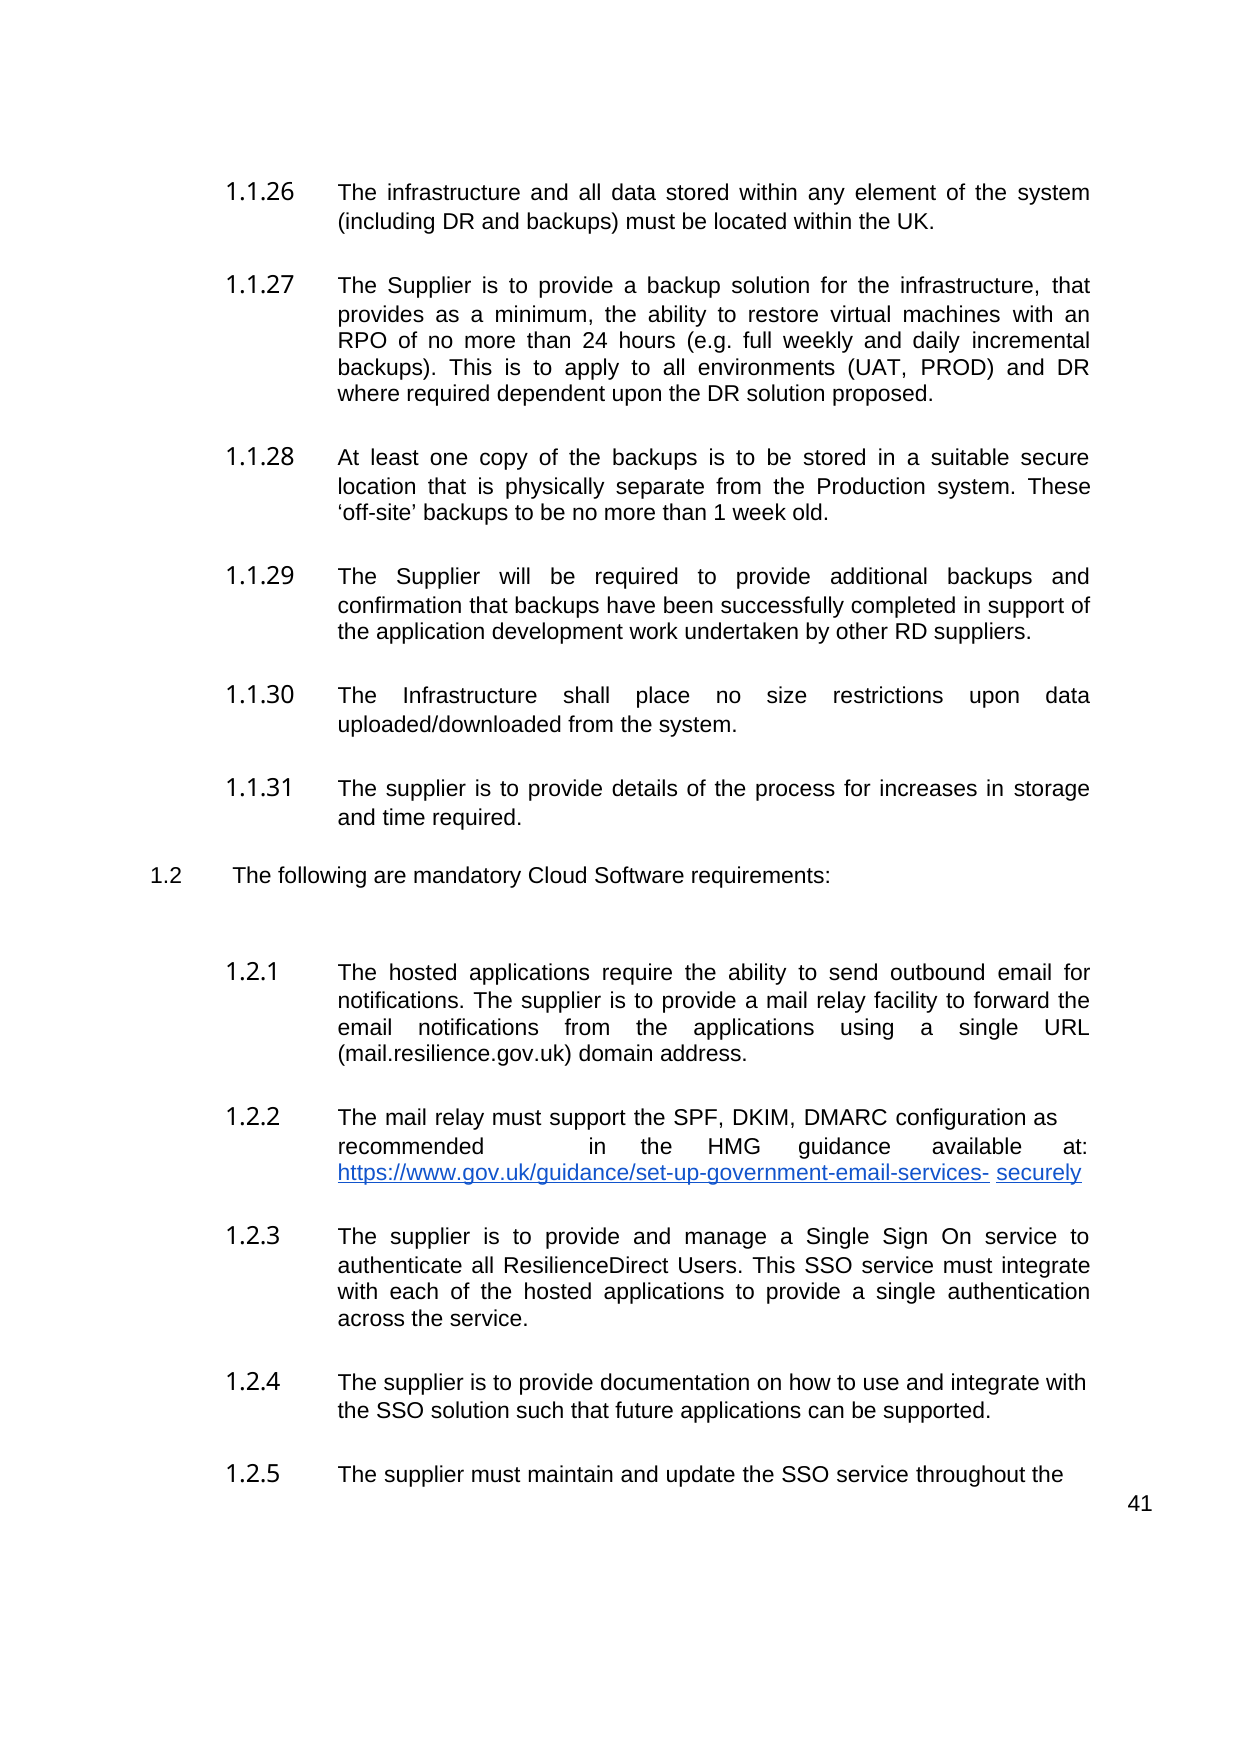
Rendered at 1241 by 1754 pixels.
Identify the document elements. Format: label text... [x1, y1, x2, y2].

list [225, 1456, 1090, 1490]
list The following are mandatory Cloud Software requirements: [150, 862, 1153, 888]
list The supplier is to provide and manage a Single Sign On service to authenticate all ResilienceDirect Users. This SSO service must integrate with each of the hosted applications to provide a single authentication across the service. [225, 1218, 1090, 1331]
list The mail relay must support the SPF, DKIM, DMARC configuration as recommended in the HMG guidance available at: https://www.gov.uk/guidance/set-up-government-email-services- securely [225, 1099, 1090, 1185]
list The hosted applications require the ability to send outbound email for notifications. The supplier is to provide a mail relay facility to forward the email notifications from the applications using a single URL (mail.resilience.gov.uk) domain address. [225, 953, 1091, 1066]
list The infrastructure and all data stored within any element of the system (including DR and backups) must be located within the UK. [225, 174, 1090, 234]
list The Infrastructure shall place no size restrictions upon data uploaded/downloaded from the system. [225, 677, 1090, 737]
list The supplier is to provide details of the process for increases in storage and time required. [225, 769, 1090, 830]
list The Supplier will be required to provide additional backups and confirmation that backups have been successfully completed in support of the application development work undertaken by other RD suppliers. [225, 558, 1090, 644]
list At least one copy of the backups is to be stored in a suitable secure location that is physically separate from the Production system. These ‘off-site’ backups to be no more than 1 week old. [225, 438, 1091, 525]
list The Supplier is to provide a backup solution for the infrastructure, that provides as a minimum, the ability to restore virtual machines with an RPO of no more than 24 hours (e.g. full weekly and daily incremental backups). This is to apply to all environments (UAT, PROD) and DR where required dependent upon the DR solution proposed. [225, 267, 1090, 406]
list The supplier is to provide documentation on how to use and integrate with the SSO solution such that future applications can be supported. [225, 1363, 1090, 1424]
